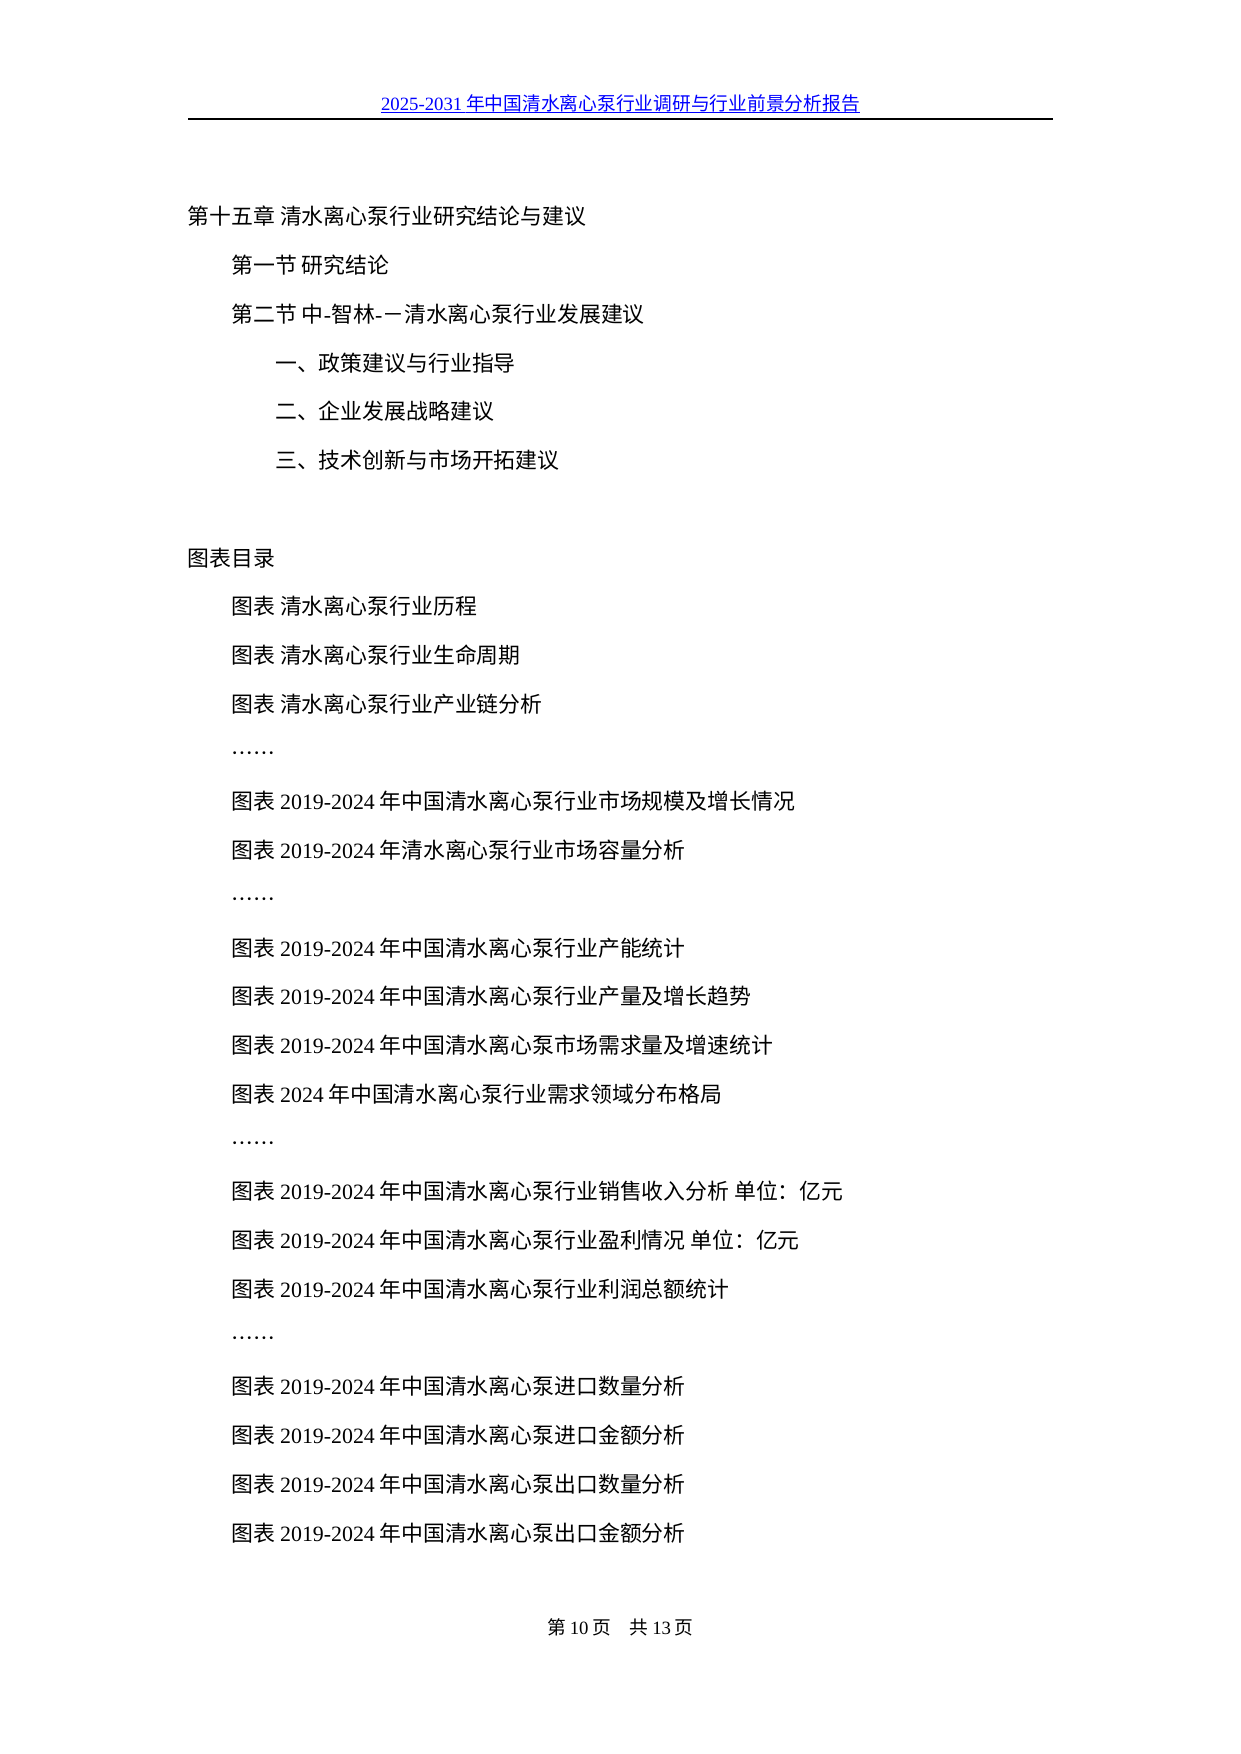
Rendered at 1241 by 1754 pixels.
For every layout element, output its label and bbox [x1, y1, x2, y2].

text [187, 150, 1053, 1548]
